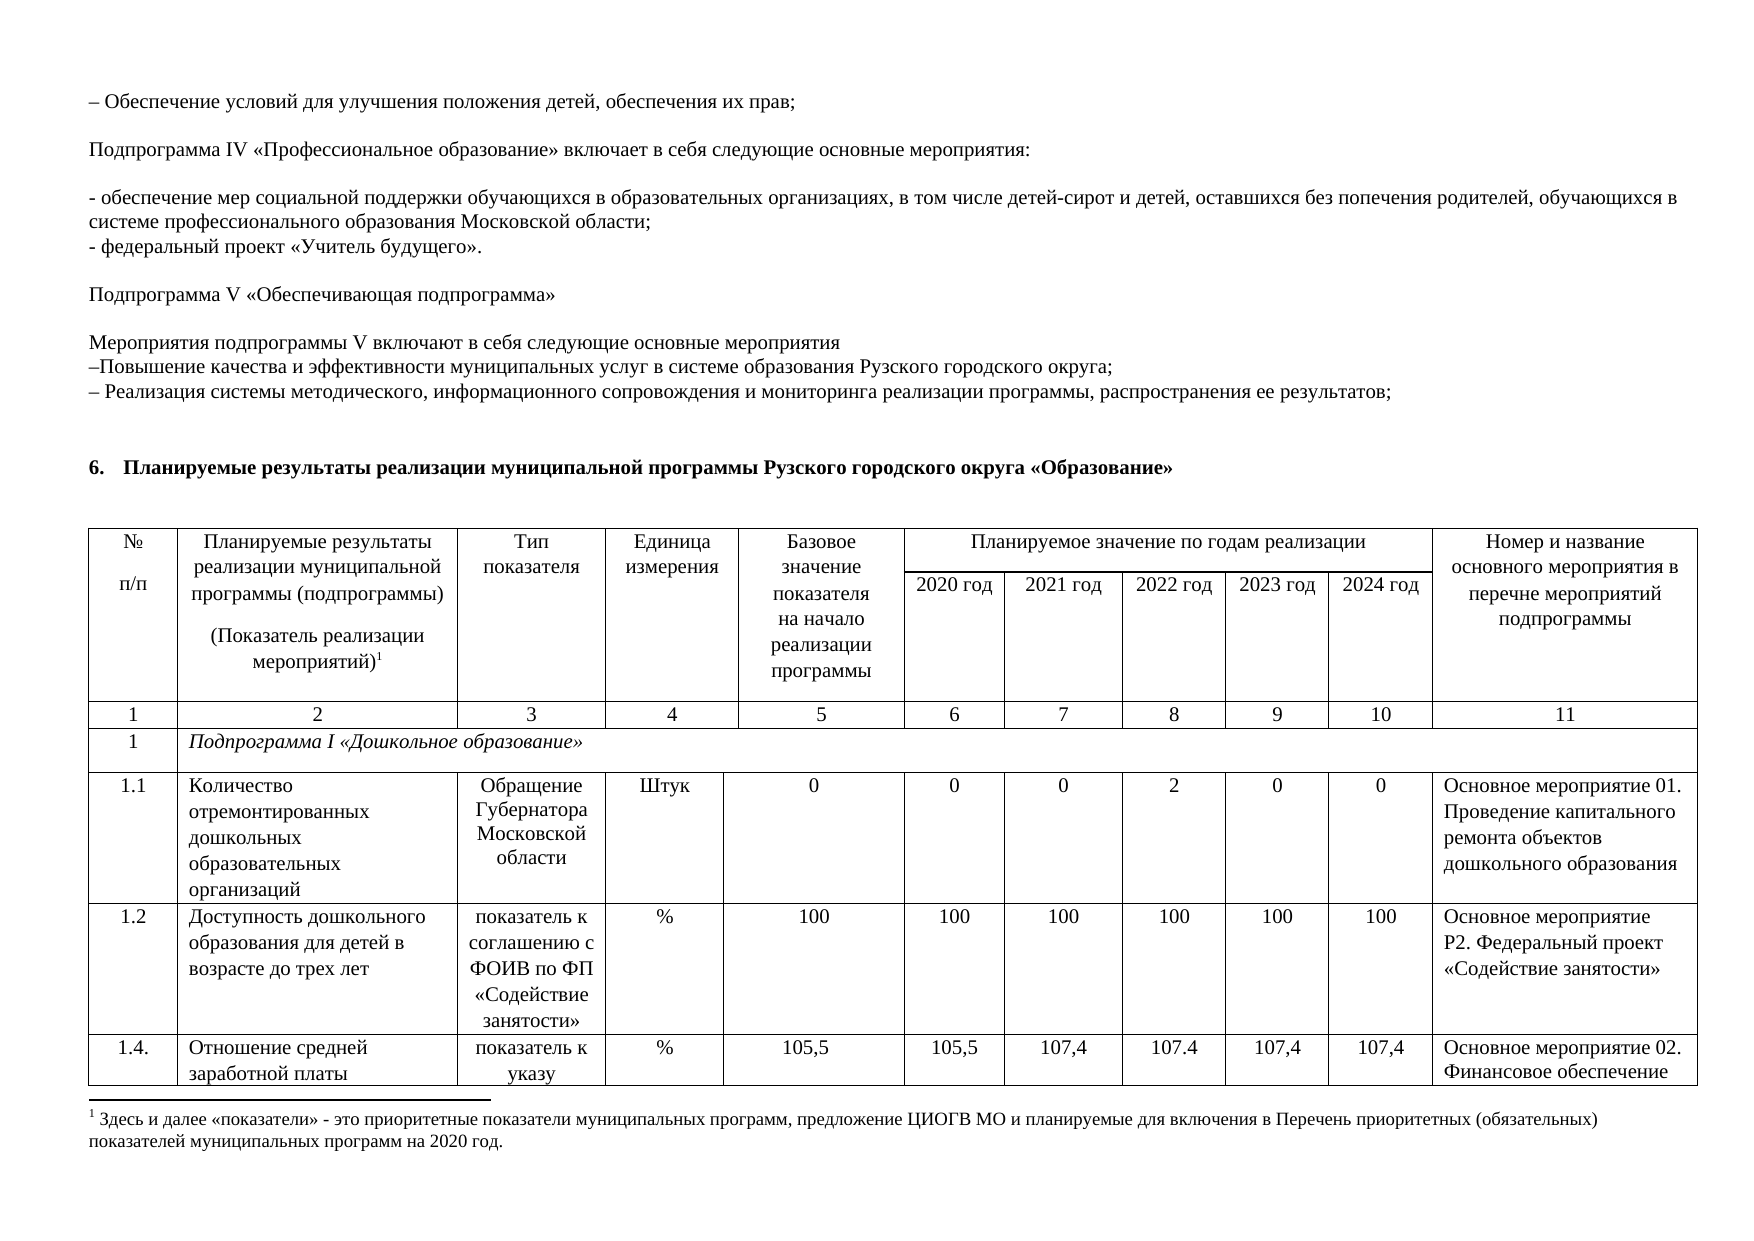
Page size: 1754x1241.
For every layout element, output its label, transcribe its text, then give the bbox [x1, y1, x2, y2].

table_cell 2024 год [1329, 573, 1432, 701]
table_cell 10 [1329, 702, 1432, 728]
table_cell 2 [178, 702, 457, 728]
list Планируемые результаты реализации муниципальной программы Рузского городского округа «Образование» [89, 455, 1695, 479]
table_cell 107,4 [1005, 1035, 1122, 1085]
table_cell 1 [89, 729, 177, 772]
table_cell показатель к соглашению с ФОИВ по ФП «Содействие занятости» [458, 904, 605, 1034]
table_cell 2 [1123, 773, 1225, 903]
table_header Номер и название основного мероприятия в перечне мероприятий подпрограммы [1433, 529, 1697, 701]
table_cell 3 [458, 702, 605, 728]
table_cell 5 [739, 702, 904, 728]
table_cell 7 [1005, 702, 1122, 728]
table_cell % [606, 1035, 723, 1085]
table_header Планируемое значение по годам реализации [905, 529, 1432, 571]
table_cell Основное мероприятие P2. Федеральный проект «Содействие занятости» [1433, 904, 1697, 1034]
table_cell 2023 год [1226, 573, 1328, 701]
table_cell 1.1 [89, 773, 177, 903]
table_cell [458, 1035, 605, 1085]
table_cell 100 [1226, 904, 1328, 1034]
table_cell 8 [1123, 702, 1225, 728]
table_cell Штук [606, 773, 723, 903]
table_cell 11 [1433, 702, 1697, 728]
text Мероприятия подпрограммы V включают в себя следующие основные мероприятия [89, 330, 1695, 354]
table_cell % [606, 904, 723, 1034]
table_cell 0 [724, 773, 904, 903]
table_cell 9 [1226, 702, 1328, 728]
table_cell 100 [905, 904, 1004, 1034]
table_header Базовое значение показателя на начало реализации программы [739, 529, 904, 701]
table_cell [178, 1035, 457, 1085]
table_cell 105,5 [724, 1035, 904, 1085]
table_cell Обращение Губернатора Московской области [458, 773, 605, 903]
table_cell Доступность дошкольного образования для детей в возрасте до трех лет [178, 904, 457, 1034]
table_cell Подпрограмма I «Дошкольное образование» [178, 729, 1697, 772]
table_cell 0 [1005, 773, 1122, 903]
table_cell 100 [1329, 904, 1432, 1034]
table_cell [1433, 1035, 1697, 1085]
table_cell Основное мероприятие 01. Проведение капитального ремонта объектов дошкольного образования [1433, 773, 1697, 903]
table_cell 6 [905, 702, 1004, 728]
table_cell 2022 год [1123, 573, 1225, 701]
table_cell 107.4 [1123, 1035, 1225, 1085]
table_cell 100 [1005, 904, 1122, 1034]
table_cell 2021 год [1005, 573, 1122, 701]
table_cell 105,5 [905, 1035, 1004, 1085]
table_header № п/п [89, 529, 177, 701]
text – Реализация системы методического, информационного сопровождения и мониторинга реализации программы, распространения ее результатов; [89, 378, 1695, 403]
table_cell 1.4. [89, 1035, 177, 1085]
table_header Планируемые результаты реализации муниципальной программы (подпрограммы) (Показатель реализации мероприятий) [178, 529, 457, 701]
text – Обеспечение условий для улучшения положения детей, обеспечения их прав; [89, 89, 1695, 113]
text - федеральный проект «Учитель будущего». [89, 233, 1695, 258]
table_cell 0 [905, 773, 1004, 903]
table_header Единица измерения [606, 529, 738, 701]
table_cell 100 [724, 904, 904, 1034]
table_cell 107,4 [1226, 1035, 1328, 1085]
table_cell Количество отремонтированных дошкольных образовательных организаций [178, 773, 457, 903]
text –Повышение качества и эффективности муниципальных услуг в системе образования Рузского городского округа; [89, 354, 1695, 378]
text - обеспечение мер социальной поддержки обучающихся в образовательных организациях, в том числе детей-сирот и детей, оставшихся без попечения родителей, обучающихся в системе профессионального образования Московской области; [89, 185, 1695, 233]
table_cell 1 [89, 702, 177, 728]
table_cell 2020 год [905, 573, 1004, 701]
table_cell 0 [1329, 773, 1432, 903]
table_cell 100 [1123, 904, 1225, 1034]
table_cell 107,4 [1329, 1035, 1432, 1085]
table_cell 4 [606, 702, 738, 728]
table_header Тип показателя [458, 529, 605, 701]
text Подпрограмма V «Обеспечивающая подпрограмма» [89, 282, 1695, 306]
text Подпрограмма IV «Профессиональное образование» включает в себя следующие основные мероприятия: [89, 137, 1695, 161]
table_cell 0 [1226, 773, 1328, 903]
table_cell 1.2 [89, 904, 177, 1034]
